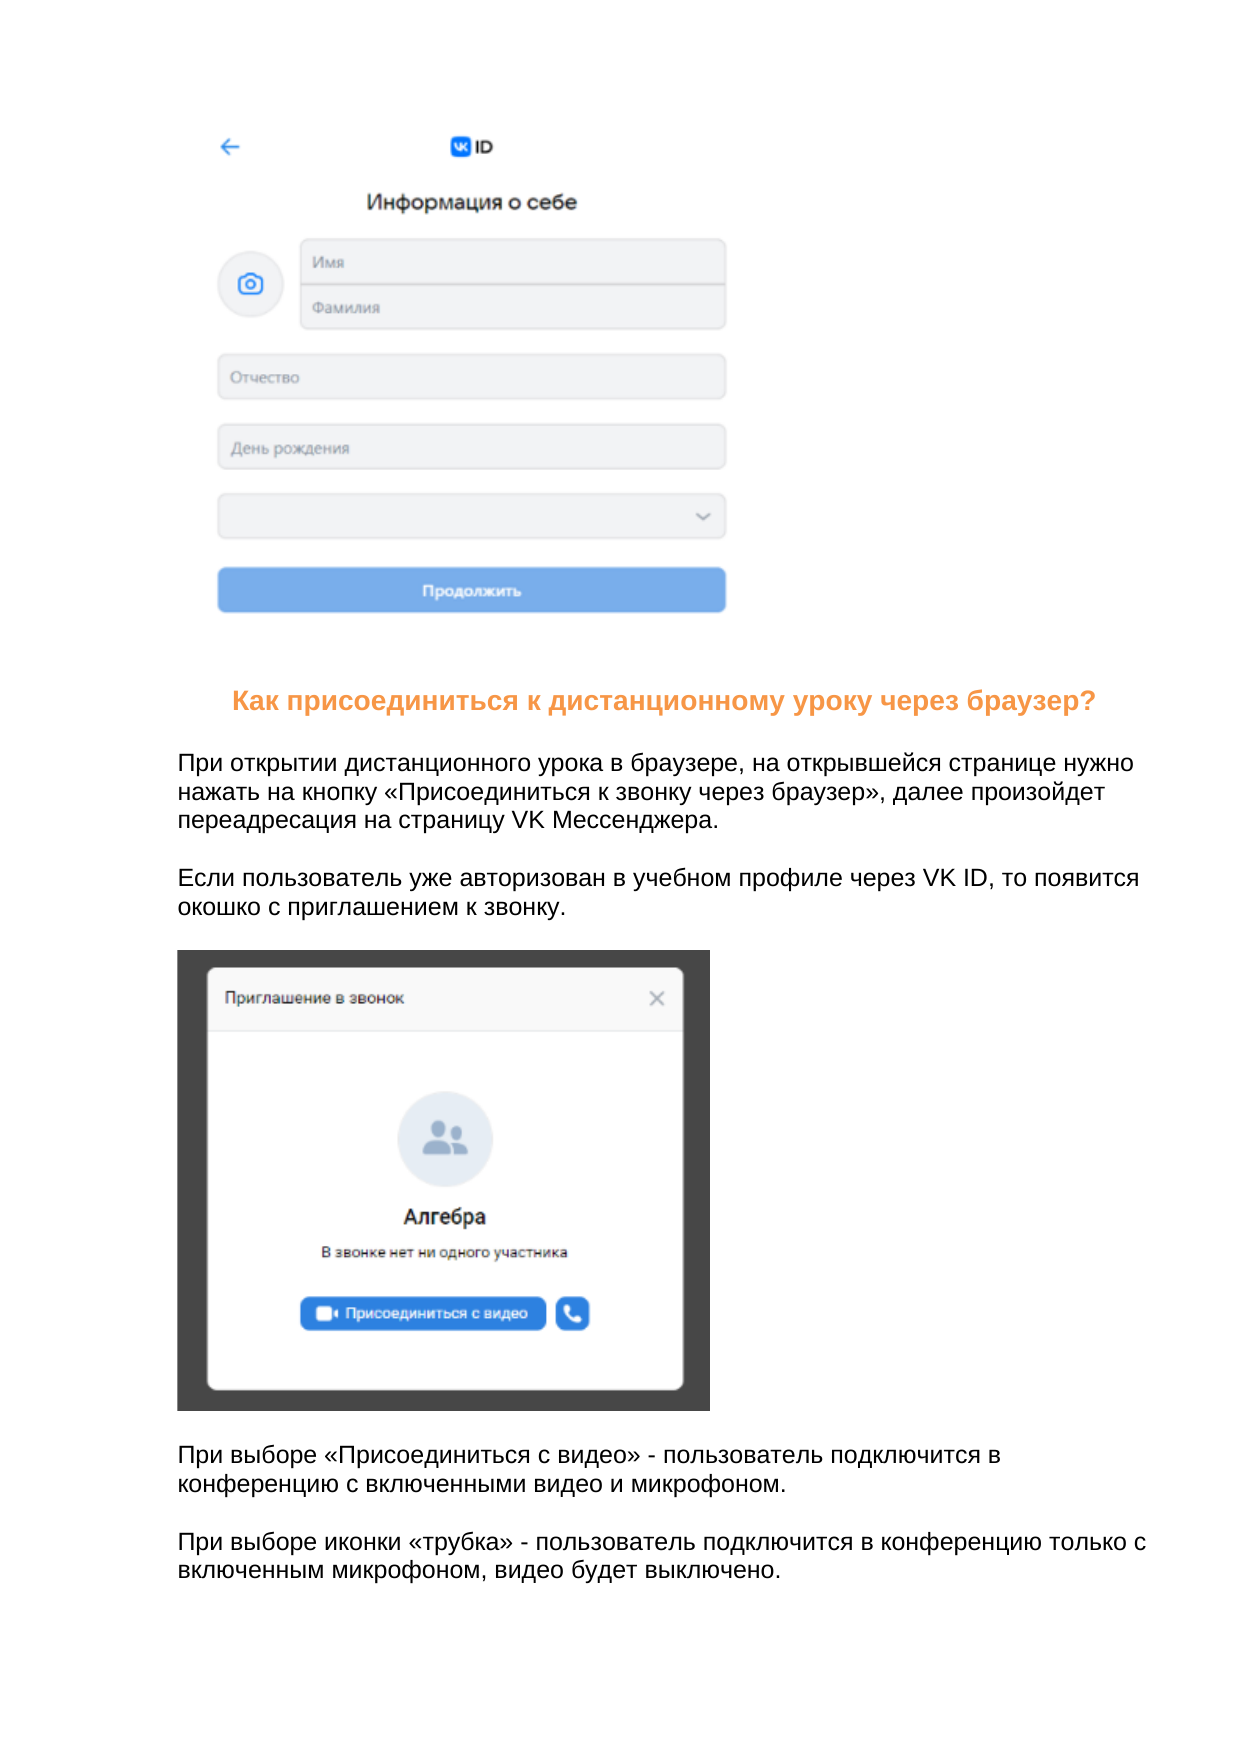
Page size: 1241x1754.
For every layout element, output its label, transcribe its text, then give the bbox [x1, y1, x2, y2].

picture [177, 950, 710, 1411]
text Если пользователь уже авторизован в учебном профиле через VK ID, то появится окошко с приглашением к звонку. [177, 863, 1152, 921]
text При выборе иконки «трубка» - пользователь подключится в конференцию только с включенным микрофоном, видео будет выключено. [177, 1527, 1152, 1584]
text Как присоединиться к дистанционному уроку через браузер? [177, 673, 1152, 717]
text При открытии дистанционного урока в браузере, на открывшейся странице нужно нажать на кнопку «Присоединиться к звонку через браузер», далее произойдет переадресация на страницу VK Мессенджера. [177, 748, 1152, 834]
text При выборе «Присоединиться с видео» - пользователь подключится в конференцию с включенными видео и микрофоном. [177, 1440, 1152, 1497]
picture [177, 118, 771, 642]
